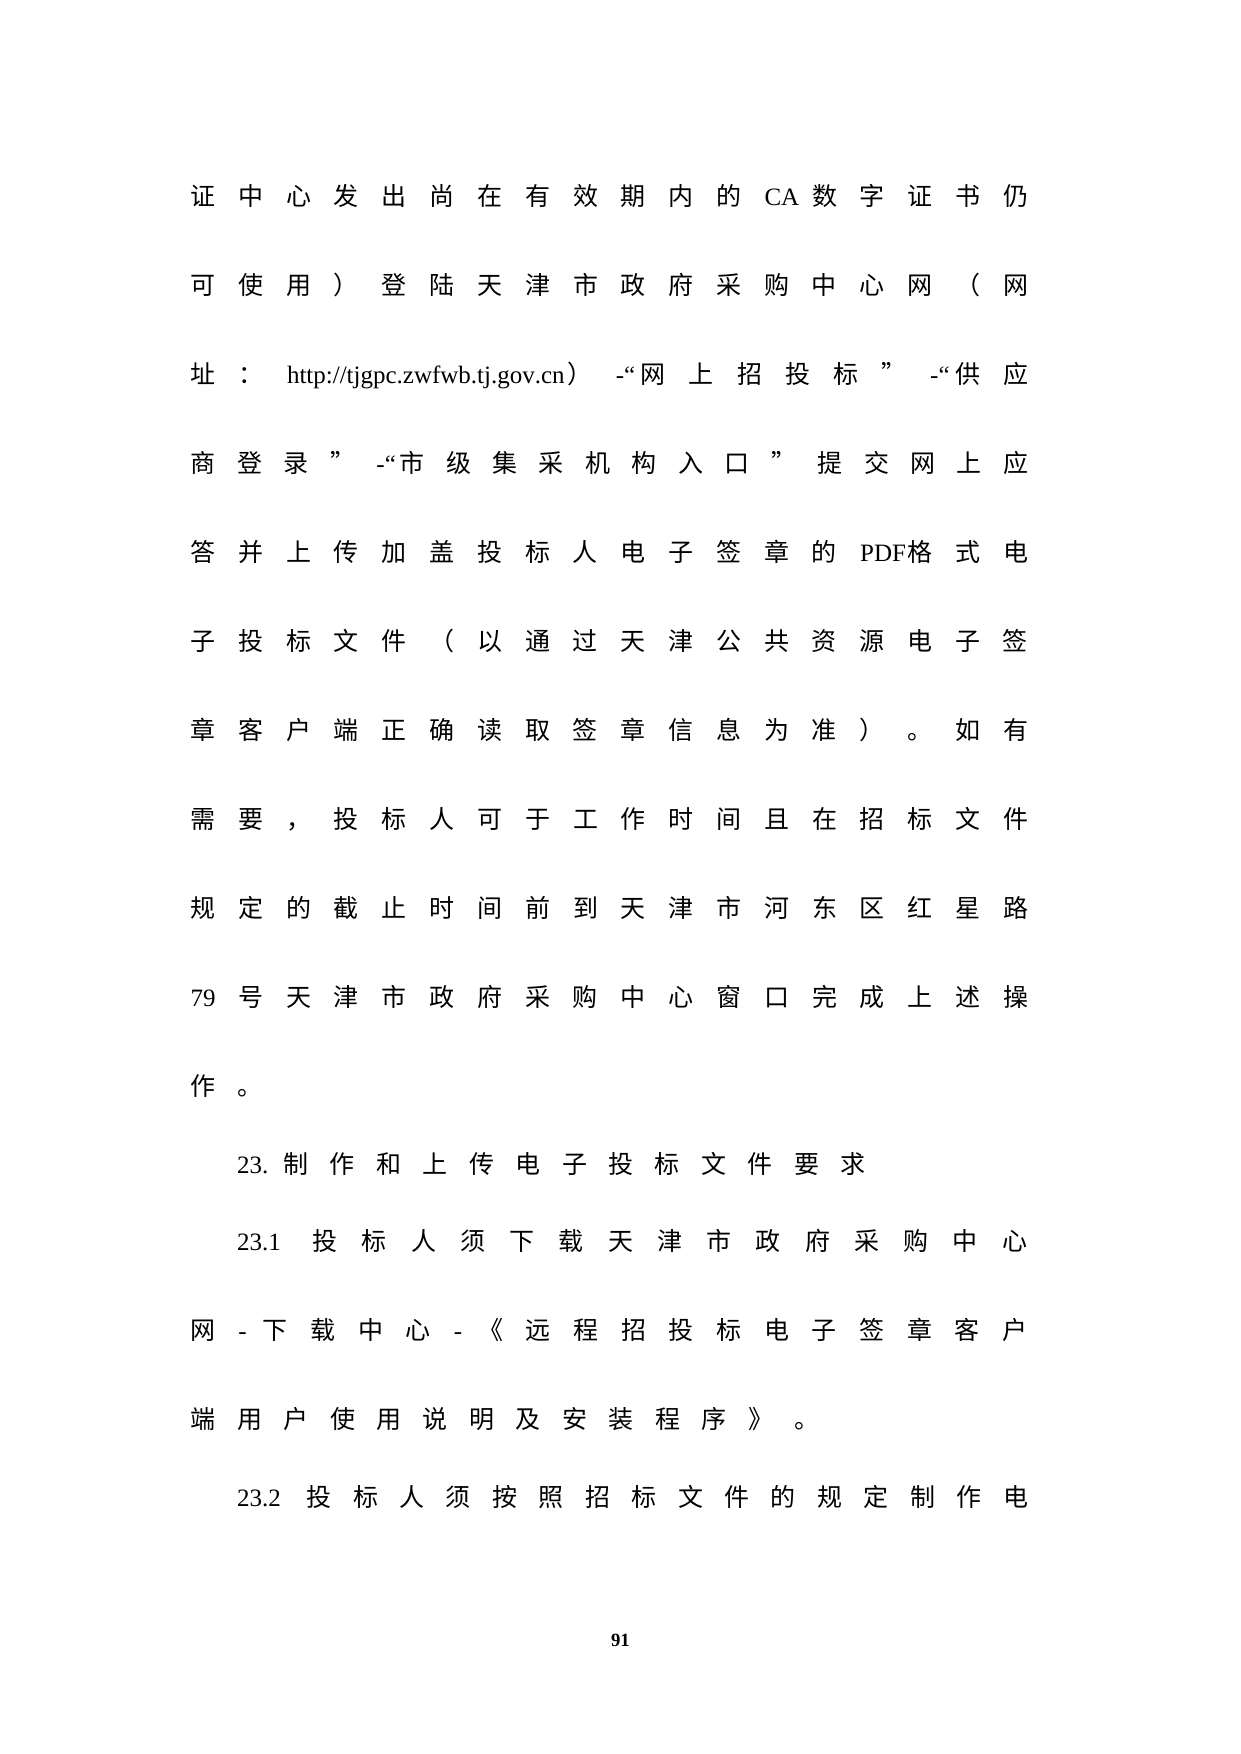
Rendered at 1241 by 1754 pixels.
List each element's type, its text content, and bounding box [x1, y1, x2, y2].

text 23. 制作和上传电子投标文件要求 [190, 1133, 1050, 1192]
text 23.1 投标人须下载天津市政府采购中心网-下载中心-《远程招投标电子签章客户端用户使用说明及安装程序》。 [190, 1210, 1050, 1448]
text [190, 164, 1050, 1114]
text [190, 1466, 1050, 1525]
